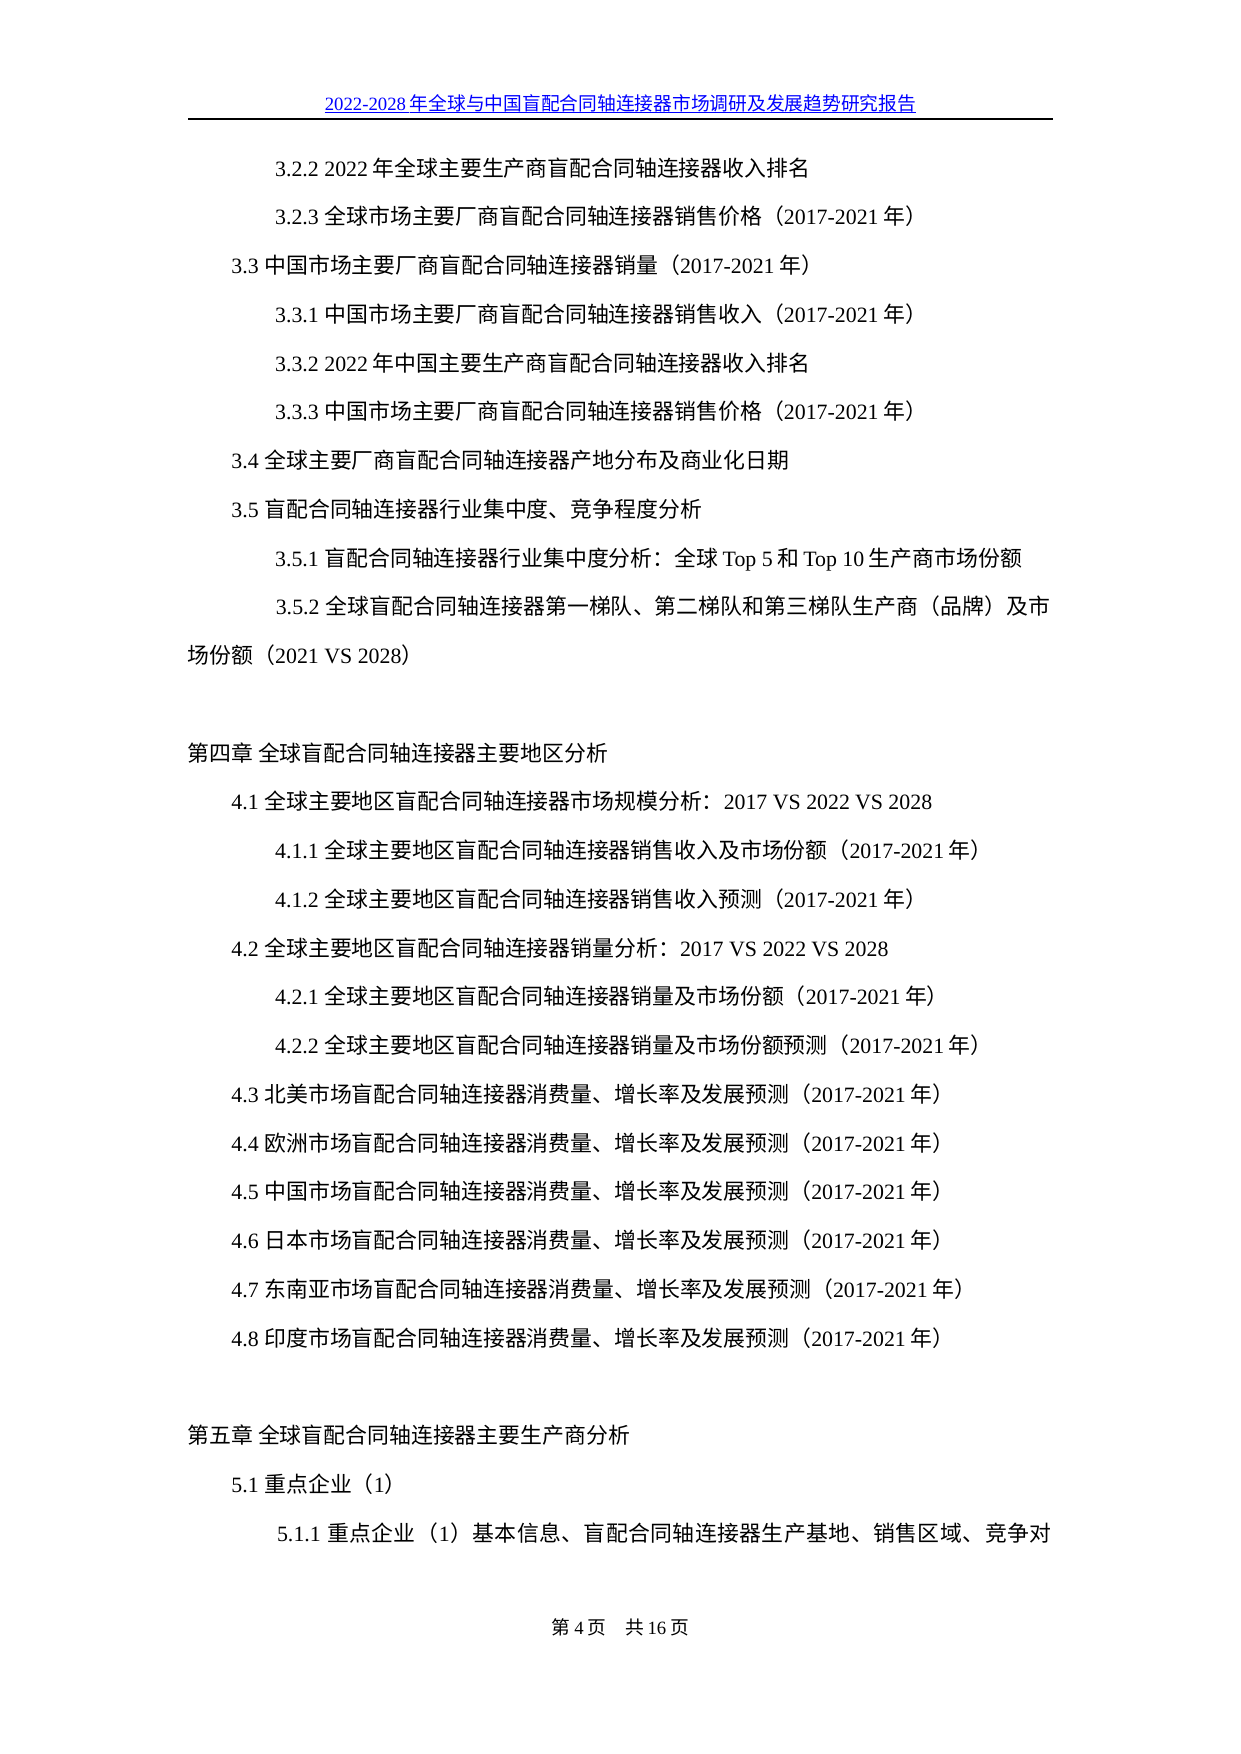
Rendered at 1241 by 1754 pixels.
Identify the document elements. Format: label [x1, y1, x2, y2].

text [187, 150, 1053, 1548]
